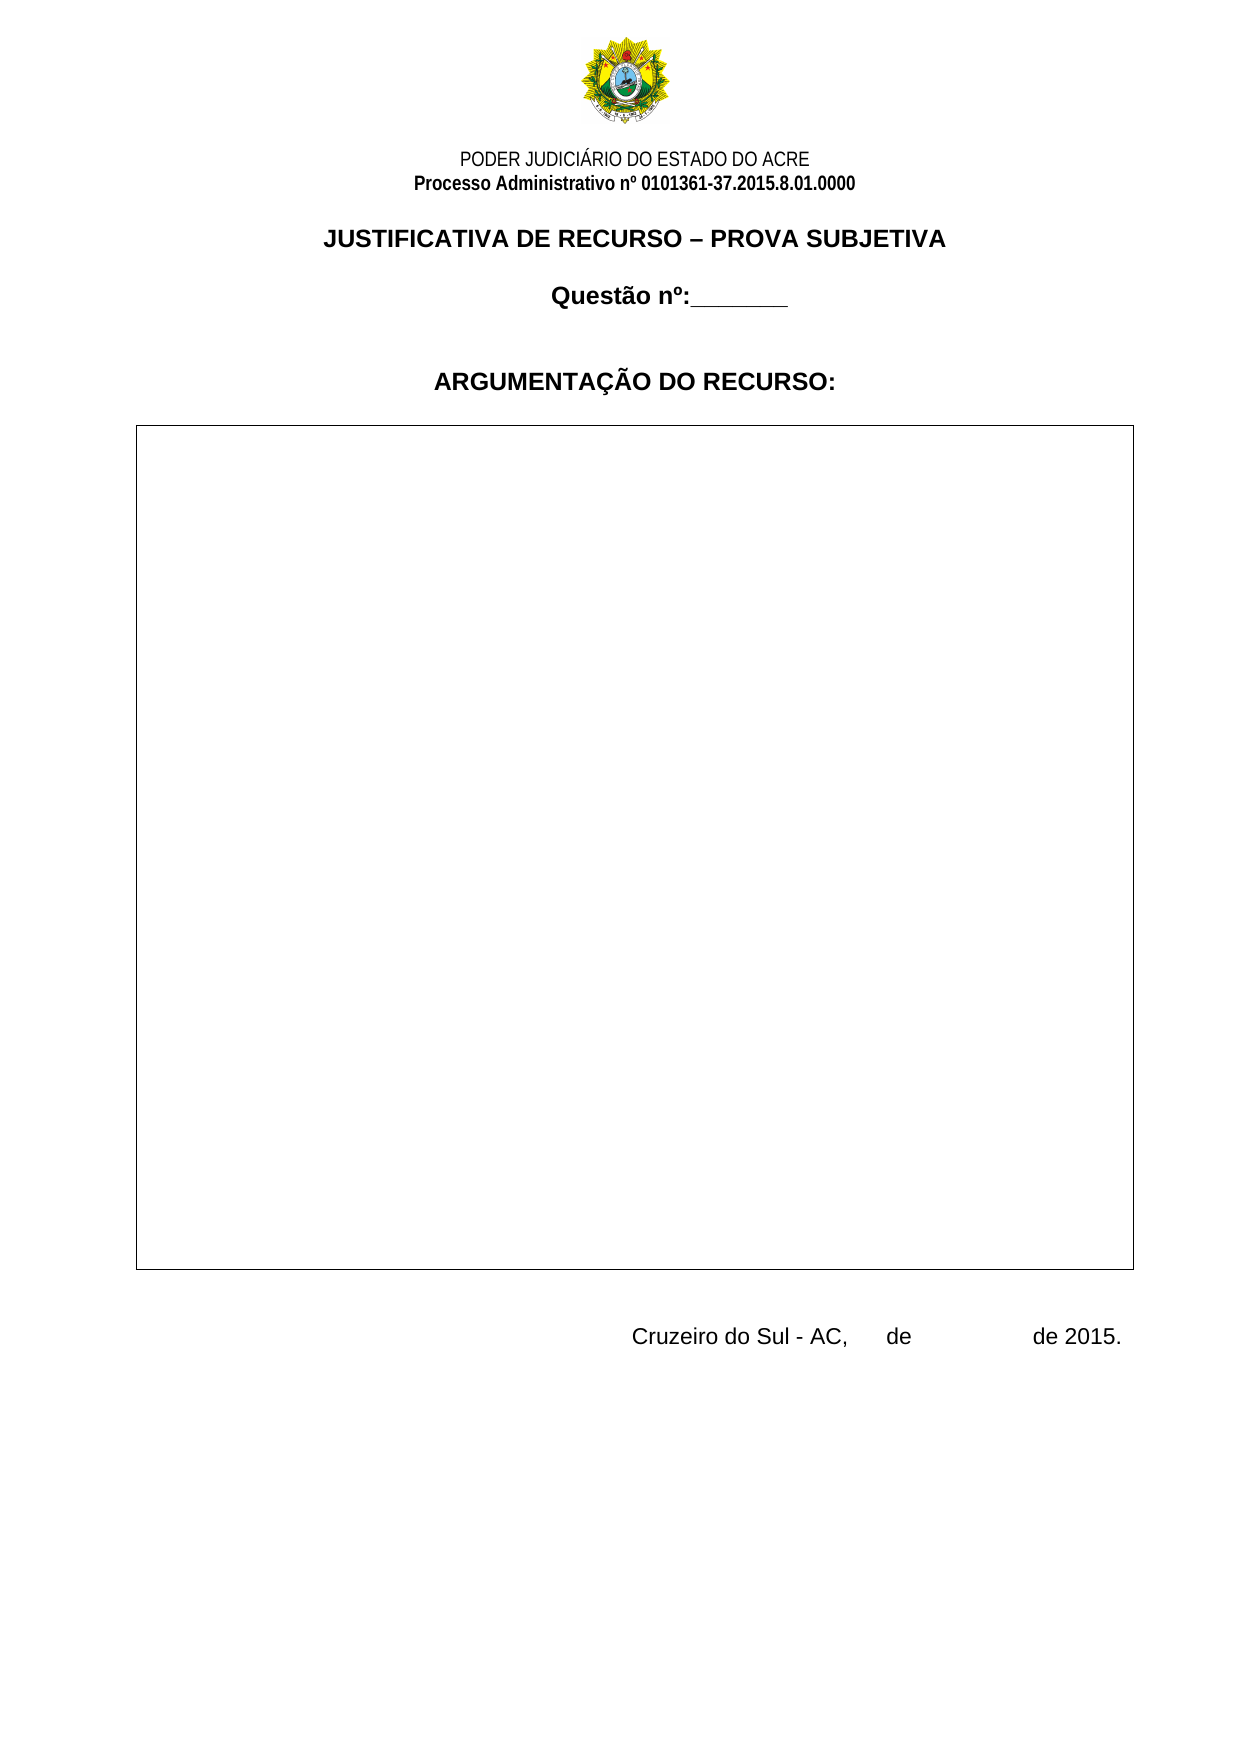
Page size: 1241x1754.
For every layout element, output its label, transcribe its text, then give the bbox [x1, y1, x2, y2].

text ARGUMENTAÇÃO DO RECURSO: [148, 367, 1122, 396]
text Questão nº:_______ [148, 281, 1122, 310]
subtitle Cruzeiro do Sul - AC, de de 2015. [148, 1323, 1122, 1349]
table_header [137, 426, 1133, 1269]
text JUSTIFICATIVA DE RECURSO – PROVA SUBJETIVA [148, 223, 1122, 252]
